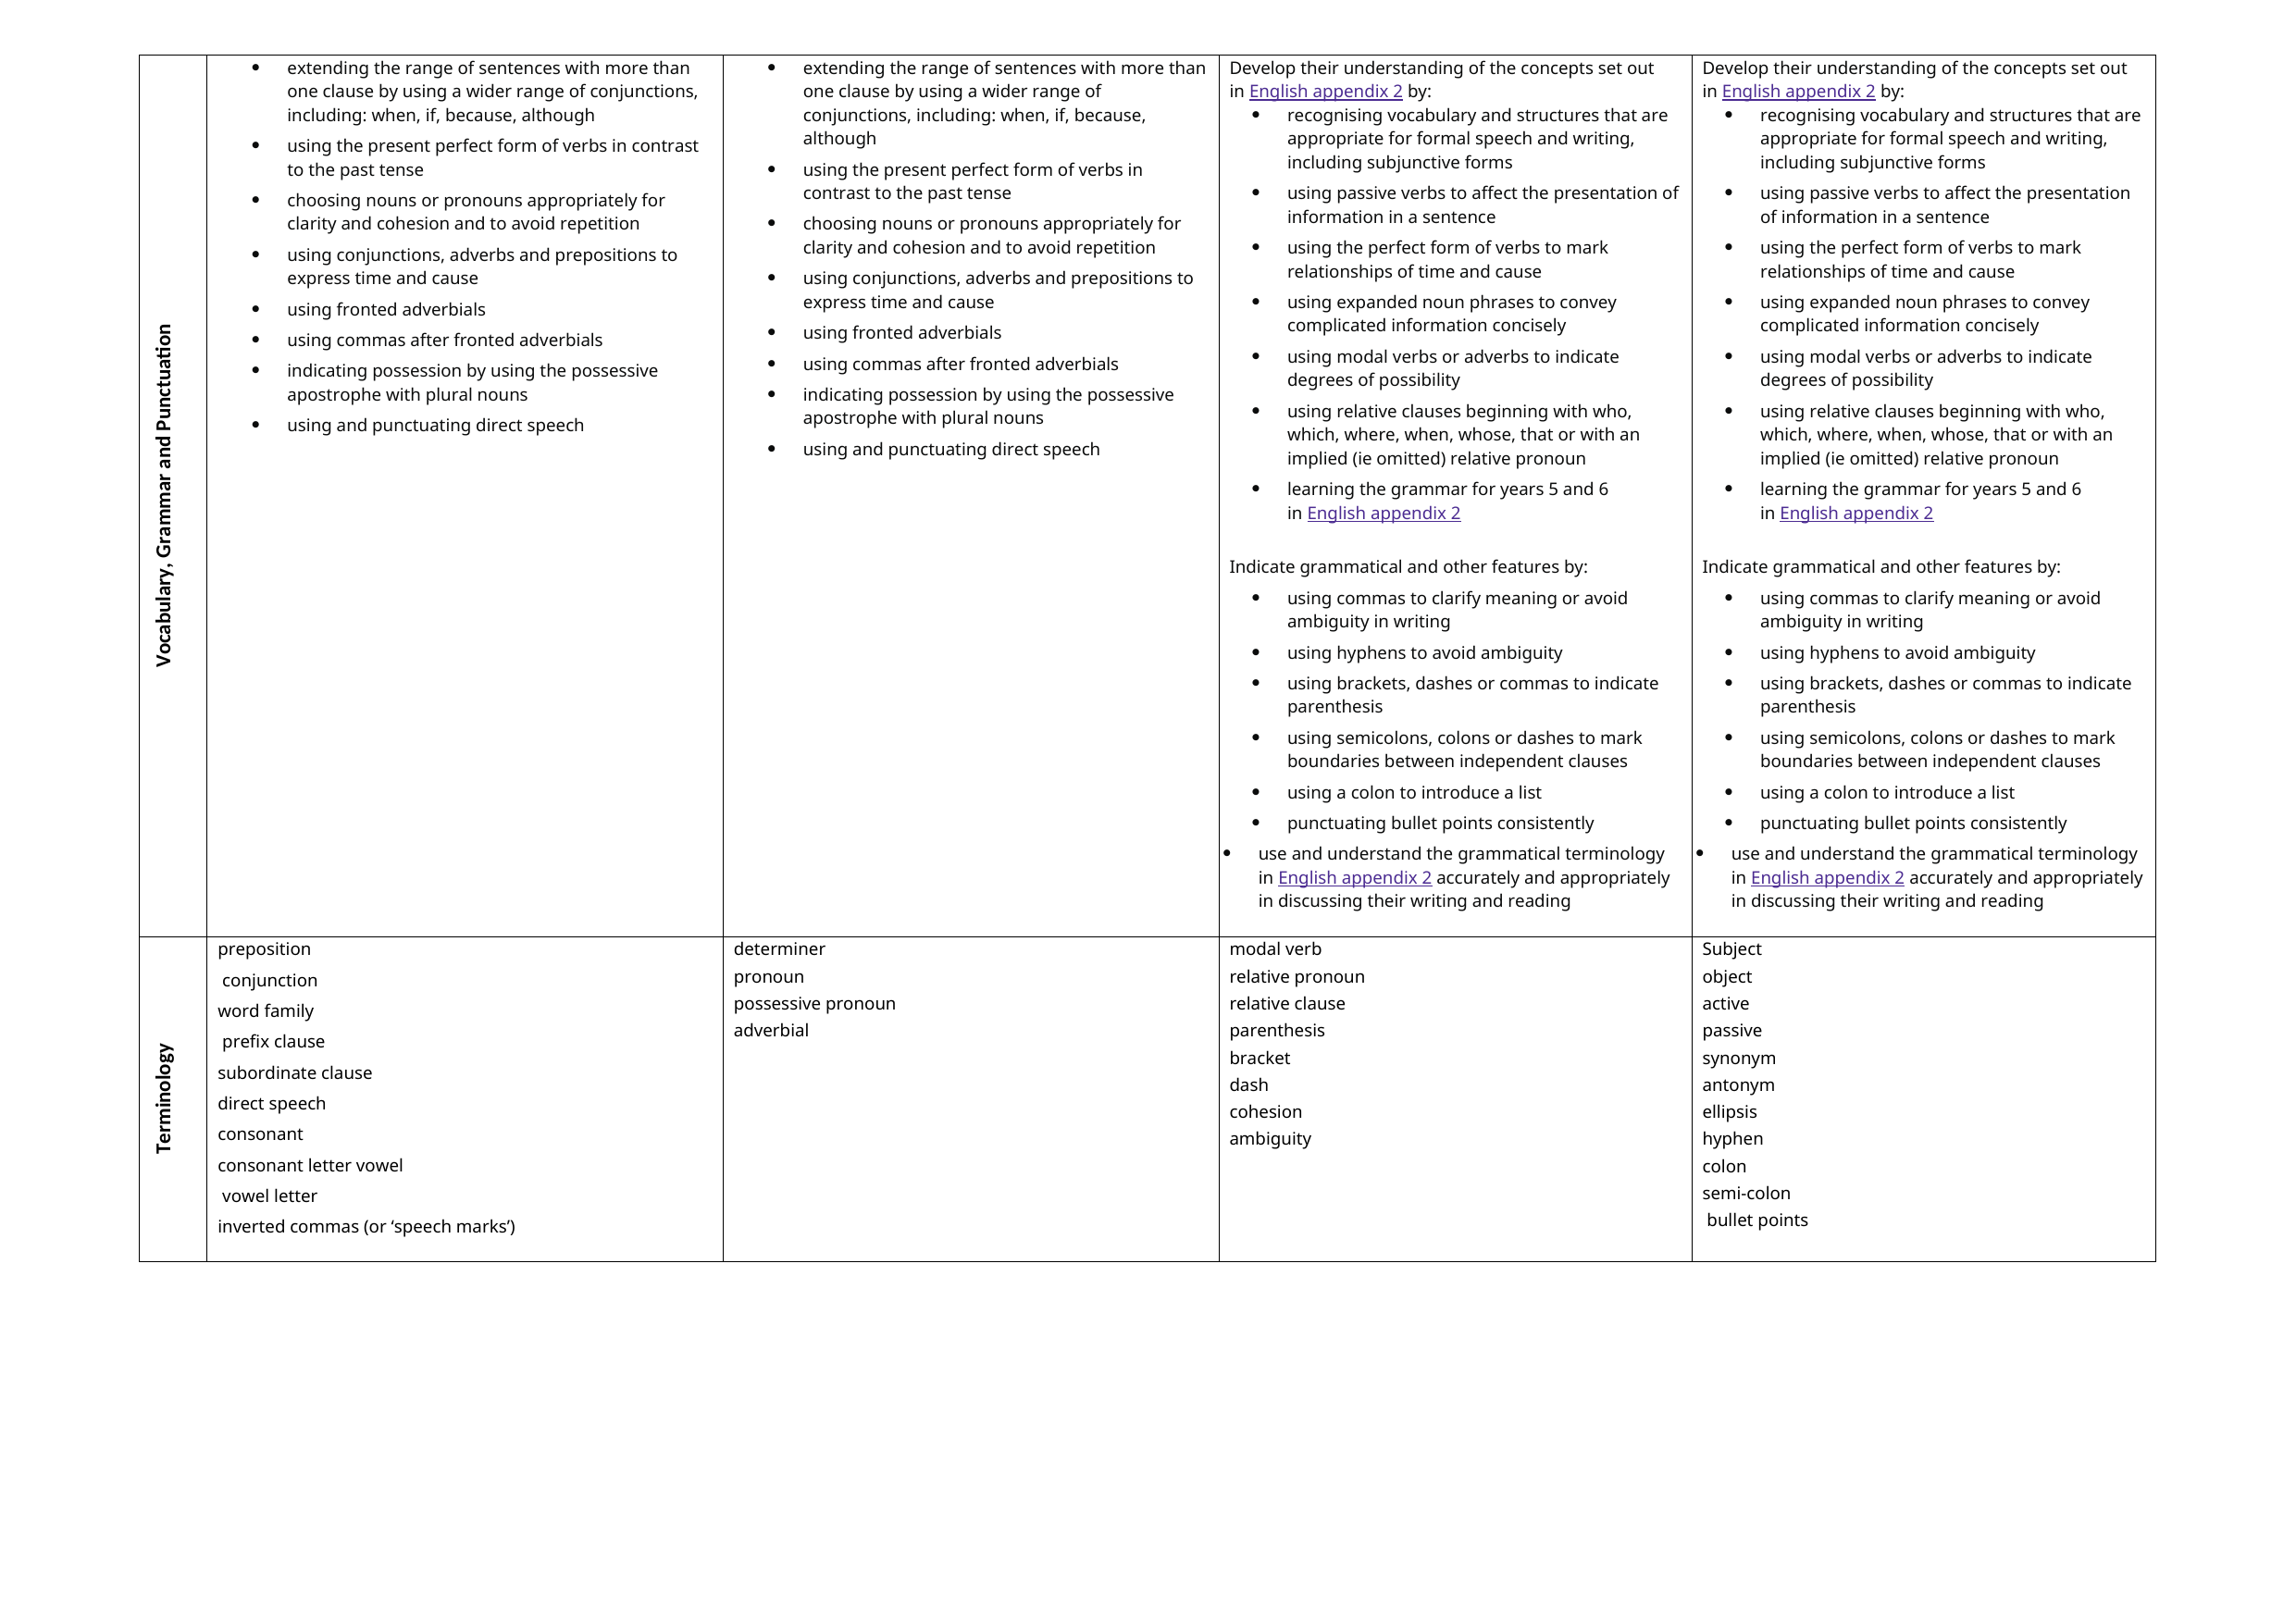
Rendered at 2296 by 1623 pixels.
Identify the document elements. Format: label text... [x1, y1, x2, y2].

table_cell determiner pronoun possessive pronoun adverbial [724, 937, 1219, 1261]
table_cell Vocabulary, Grammar and Punctuation [140, 56, 206, 936]
table_cell Develop their understanding of the concepts set out in English appendix 2 by: recognising vocabulary and structures that are appropriate for formal speech and writing, including subjunctive forms using passive verbs to affect the presentation of information in a sentence using the perfect form of verbs to mark relationships of time and cause using expanded noun phrases to convey complicated information concisely using modal verbs or adverbs to indicate degrees of possibility using relative clauses beginning with who, which, where, when, whose, that or with an implied (ie omitted) relative pronoun learning the grammar for years 5 and 6 in English appendix 2 Indicate grammatical and other features by: using commas to clarify meaning or avoid ambiguity in writing using hyphens to avoid ambiguity using brackets, dashes or commas to indicate parenthesis using semicolons, colons or dashes to mark boundaries between independent clauses using a colon to introduce a list punctuating bullet points consistently use and understand the grammatical terminology in English appendix 2 accurately and appropriately in discussing their writing and reading [1693, 56, 2155, 936]
table_cell Subject object active passive synonym antonym ellipsis hyphen colon semi-colon bullet points [1693, 937, 2155, 1261]
table_cell Develop their understanding of the concepts set out in English appendix 2 by: recognising vocabulary and structures that are appropriate for formal speech and writing, including subjunctive forms using passive verbs to affect the presentation of information in a sentence using the perfect form of verbs to mark relationships of time and cause using expanded noun phrases to convey complicated information concisely using modal verbs or adverbs to indicate degrees of possibility using relative clauses beginning with who, which, where, when, whose, that or with an implied (ie omitted) relative pronoun learning the grammar for years 5 and 6 in English appendix 2 Indicate grammatical and other features by: using commas to clarify meaning or avoid ambiguity in writing using hyphens to avoid ambiguity using brackets, dashes or commas to indicate parenthesis using semicolons, colons or dashes to mark boundaries between independent clauses using a colon to introduce a list punctuating bullet points consistently use and understand the grammatical terminology in English appendix 2 accurately and appropriately in discussing their writing and reading [1220, 56, 1692, 936]
table_cell Terminology [140, 937, 206, 1261]
table_cell extending the range of sentences with more than one clause by using a wider range of conjunctions, including: when, if, because, although using the present perfect form of verbs in contrast to the past tense choosing nouns or pronouns appropriately for clarity and cohesion and to avoid repetition using conjunctions, adverbs and prepositions to express time and cause using fronted adverbials using commas after fronted adverbials indicating possession by using the possessive apostrophe with plural nouns using and punctuating direct speech [724, 56, 1219, 936]
table_cell modal verb relative pronoun relative clause parenthesis bracket dash cohesion ambiguity [1220, 937, 1692, 1261]
table_cell preposition conjunction word family prefix clause subordinate clause direct speech consonant consonant letter vowel vowel letter inverted commas (or ‘speech marks’) [207, 937, 723, 1261]
table_cell extending the range of sentences with more than one clause by using a wider range of conjunctions, including: when, if, because, although using the present perfect form of verbs in contrast to the past tense choosing nouns or pronouns appropriately for clarity and cohesion and to avoid repetition using conjunctions, adverbs and prepositions to express time and cause using fronted adverbials using commas after fronted adverbials indicating possession by using the possessive apostrophe with plural nouns using and punctuating direct speech [207, 56, 723, 936]
